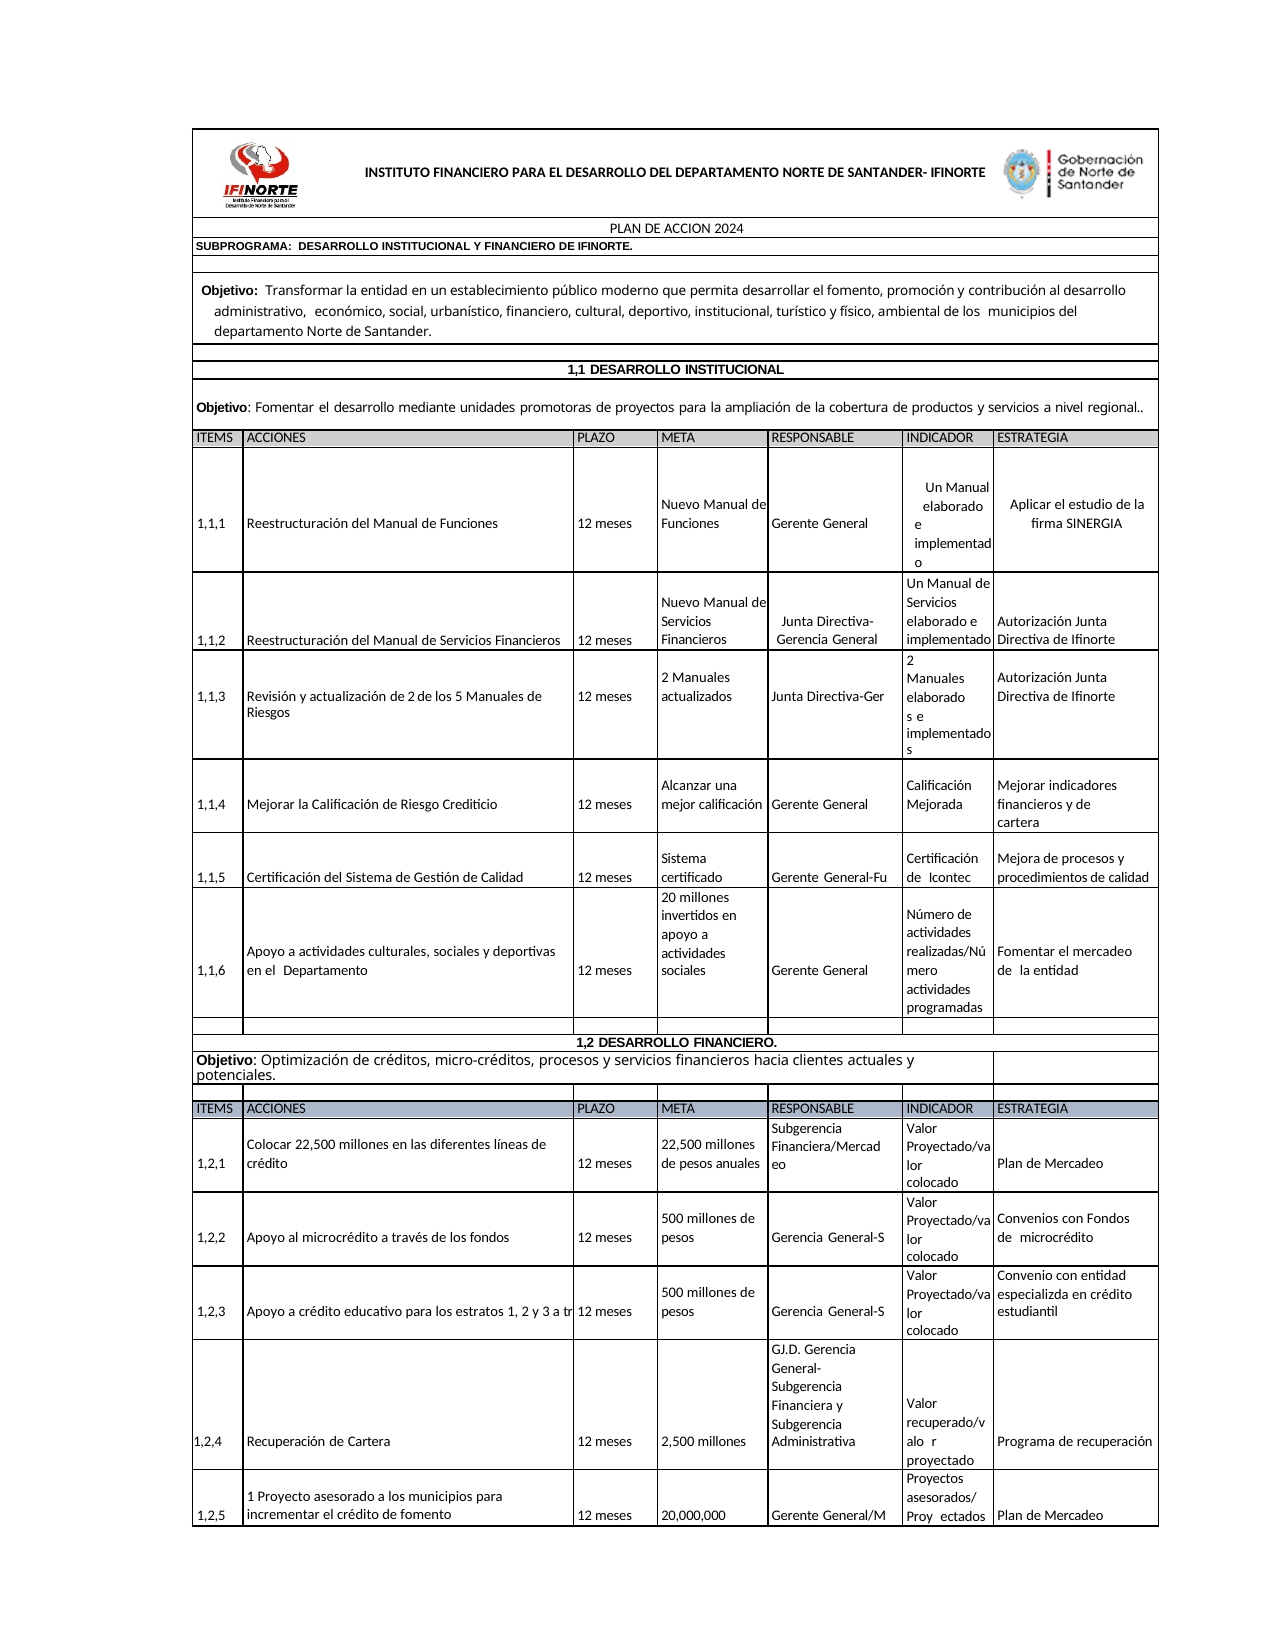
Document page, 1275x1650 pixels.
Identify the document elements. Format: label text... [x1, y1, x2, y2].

table_cell Gerente General [769, 760, 902, 831]
table_cell Certificación del Sistema de Gestión de Calidad [244, 833, 573, 886]
table_cell 1,2 DESARROLLO FINANCIERO. [193, 1035, 1158, 1051]
table_cell RESPONSABLE [769, 1102, 902, 1117]
table_cell [193, 1085, 242, 1100]
table_cell [658, 1018, 767, 1034]
table_cell ACCIONES [244, 1102, 573, 1117]
table_cell [193, 345, 1158, 360]
table_cell [994, 1052, 1158, 1083]
table_cell 12 meses [574, 760, 657, 831]
table_cell ESTRATEGIA [994, 1102, 1158, 1117]
table_cell 12 meses [574, 1470, 657, 1525]
table_cell 20 millones invertidos en apoyo a actividades sociales [658, 888, 767, 1016]
picture [1003, 149, 1144, 199]
table_cell ITEMS [193, 431, 242, 446]
table_cell [193, 256, 1158, 272]
table_cell Revisión y actualización de 2 de los 5 Manuales de Riesgos [244, 651, 573, 758]
table_cell [769, 1085, 902, 1100]
table_cell 12 meses [574, 1193, 657, 1265]
table_cell Gerencia General-S [769, 1267, 902, 1339]
table_cell 12 meses [574, 1340, 657, 1469]
table_cell [244, 1085, 573, 1100]
table_cell Mejorar indicadores financieros y de cartera [994, 760, 1158, 831]
table_cell Certificación de Icontec [903, 833, 993, 886]
table_cell 1,1,6 [193, 888, 242, 1016]
table_cell 12 meses [574, 888, 657, 1016]
table_cell 1,1,2 [193, 573, 242, 649]
table_cell Gerente General [769, 888, 902, 1016]
table_cell Valor recuperado/valo r proyectado [903, 1340, 993, 1469]
table_cell 12 meses [574, 651, 657, 758]
table_cell GJ.D. Gerencia General- Subgerencia Financiera y Subgerencia Administrativa [769, 1340, 902, 1469]
table_cell Convenios con Fondos de microcrédito [994, 1193, 1158, 1265]
table_cell 1,1,5 [193, 833, 242, 886]
table_cell 1,1,4 [193, 760, 242, 831]
table_cell 1,1,1 [193, 448, 242, 571]
table_cell 12 meses [574, 573, 657, 649]
table_cell Valor Proyectado/valor colocado [903, 1119, 993, 1191]
table_cell 2 Manuales elaborados e implementados [903, 651, 993, 758]
table_cell Alcanzar una mejor calificación [658, 760, 767, 831]
table_cell Apoyo a crédito educativo para los estratos 1, 2 y 3 a tr [244, 1267, 573, 1339]
table_cell Sistema certificado [658, 833, 767, 886]
table_cell Calificación Mejorada [903, 760, 993, 831]
table_cell 500 millones de pesos [658, 1267, 767, 1339]
table_cell Reestructuración del Manual de Servicios Financieros [244, 573, 573, 649]
table_cell 1,1,3 [193, 651, 242, 758]
table_cell Nuevo Manual de Funciones [658, 448, 767, 571]
table_cell Subgerencia Financiera/Mercad eo [769, 1119, 902, 1191]
table_cell Reestructuración del Manual de Funciones [244, 448, 573, 571]
table_cell [903, 1018, 993, 1034]
table_cell Nuevo Manual de Servicios Financieros [658, 573, 767, 649]
table_cell 20,000,000 [658, 1470, 767, 1525]
table_cell Plan de Mercadeo [994, 1119, 1158, 1191]
table_cell META [658, 431, 767, 446]
table_cell 1 Proyecto asesorado a los municipios para incrementar el crédito de fomento [244, 1470, 573, 1525]
table_cell 1,2,4 [193, 1340, 242, 1469]
table_cell PLAN DE ACCION 2024 [193, 218, 1158, 237]
table_cell Un Manual elaborado e implementado [903, 448, 993, 571]
table_cell Convenio con entidad especializda en crédito estudiantil [994, 1267, 1158, 1339]
table_cell 1,2,5 [193, 1470, 242, 1525]
table_cell Recuperación de Cartera [244, 1340, 573, 1469]
table_cell 1,2,3 [193, 1267, 242, 1339]
picture [222, 142, 298, 208]
table_cell Un Manual de Servicios elaborado e implementado [903, 573, 993, 649]
table_cell Colocar 22,500 millones en las diferentes líneas de crédito [244, 1119, 573, 1191]
table_cell ACCIONES [244, 431, 573, 446]
table_cell Mejorar la Calificación de Riesgo Crediticio [244, 760, 573, 831]
table_cell 1,2,1 [193, 1119, 242, 1191]
table_cell 500 millones de pesos [658, 1193, 767, 1265]
table_cell INDICADOR [903, 431, 993, 446]
table_cell Mejora de procesos y procedimientos de calidad [994, 833, 1158, 886]
table_cell Gerente General-Fu [769, 833, 902, 886]
table_cell Objetivo: Fomentar el desarrollo mediante unidades promotoras de proyectos para la ampliación de la cobertura de productos y servicios a nivel regional.. [193, 380, 1158, 429]
table_cell 12 meses [574, 448, 657, 571]
table_cell Gerente General [769, 448, 902, 571]
table_cell Proyectos asesorados/Proy ectados [903, 1470, 993, 1525]
table_cell PLAZO [574, 1102, 657, 1117]
table_cell [658, 1085, 767, 1100]
table_cell META [658, 1102, 767, 1117]
table_cell [244, 1018, 573, 1034]
table_cell RESPONSABLE [769, 431, 902, 446]
table_cell [193, 1018, 242, 1034]
table_cell 12 meses [574, 833, 657, 886]
table_cell [994, 1018, 1158, 1034]
table_cell [574, 1085, 657, 1100]
table_cell 1,1 DESARROLLO INSTITUCIONAL [193, 362, 1158, 378]
table_cell 22,500 millones de pesos anuales [658, 1119, 767, 1191]
table_cell ITEMS [193, 1102, 242, 1117]
table_cell [903, 1085, 993, 1100]
table_cell Autorización Junta Directiva de Ifinorte [994, 573, 1158, 649]
table_cell 2 Manuales actualizados [658, 651, 767, 758]
table_cell Junta Directiva- Gerencia General [769, 573, 902, 649]
table_cell Apoyo al microcrédito a través de los fondos [244, 1193, 573, 1265]
table_cell Plan de Mercadeo [994, 1470, 1158, 1525]
table_cell 2,500 millones [658, 1340, 767, 1469]
table_cell [769, 1018, 902, 1034]
table_cell Gerente General/M [769, 1470, 902, 1525]
table_cell PLAZO [574, 431, 657, 446]
table_cell 12 meses [574, 1267, 657, 1339]
table_cell Objetivo: Optimización de créditos, micro-créditos, procesos y servicios financieros hacia clientes actuales y potenciales. [193, 1052, 993, 1083]
table_cell Número de actividades realizadas/Número actividades programadas [903, 888, 993, 1016]
table_cell SUBPROGRAMA: DESARROLLO INSTITUCIONAL Y FINANCIERO DE IFINORTE. [193, 238, 1158, 255]
table_cell [994, 1085, 1158, 1100]
table_cell ESTRATEGIA [994, 431, 1158, 446]
table_cell 12 meses [574, 1119, 657, 1191]
table_cell Gerencia General-S [769, 1193, 902, 1265]
table_cell [574, 1018, 657, 1034]
table_cell Autorización Junta Directiva de Ifinorte [994, 651, 1158, 758]
table_cell Valor Proyectado/valor colocado [903, 1267, 993, 1339]
table_cell INDICADOR [903, 1102, 993, 1117]
table_header INSTITUTO FINANCIERO PARA EL DESARROLLO DEL DEPARTAMENTO NORTE DE SANTANDER- IFINORTE [193, 130, 1158, 217]
table_cell Junta Directiva-Ger [769, 651, 902, 758]
table_cell Aplicar el estudio de la firma SINERGIA [994, 448, 1158, 571]
table_cell Valor Proyectado/valor colocado [903, 1193, 993, 1265]
table_cell Fomentar el mercadeo de la entidad [994, 888, 1158, 1016]
table_cell Apoyo a actividades culturales, sociales y deportivas en el Departamento [244, 888, 573, 1016]
table_cell Programa de recuperación [994, 1340, 1158, 1469]
table_cell 1,2,2 [193, 1193, 242, 1265]
table_cell Objetivo: Transformar la entidad en un establecimiento público moderno que permita desarrollar el fomento, promoción y contribución al desarrollo administrativo, económico, social, urbanístico, financiero, cultural, deportivo, institucional, turístico y físico, ambiental de los municipios del departamento Norte de Santander. [193, 273, 1158, 343]
